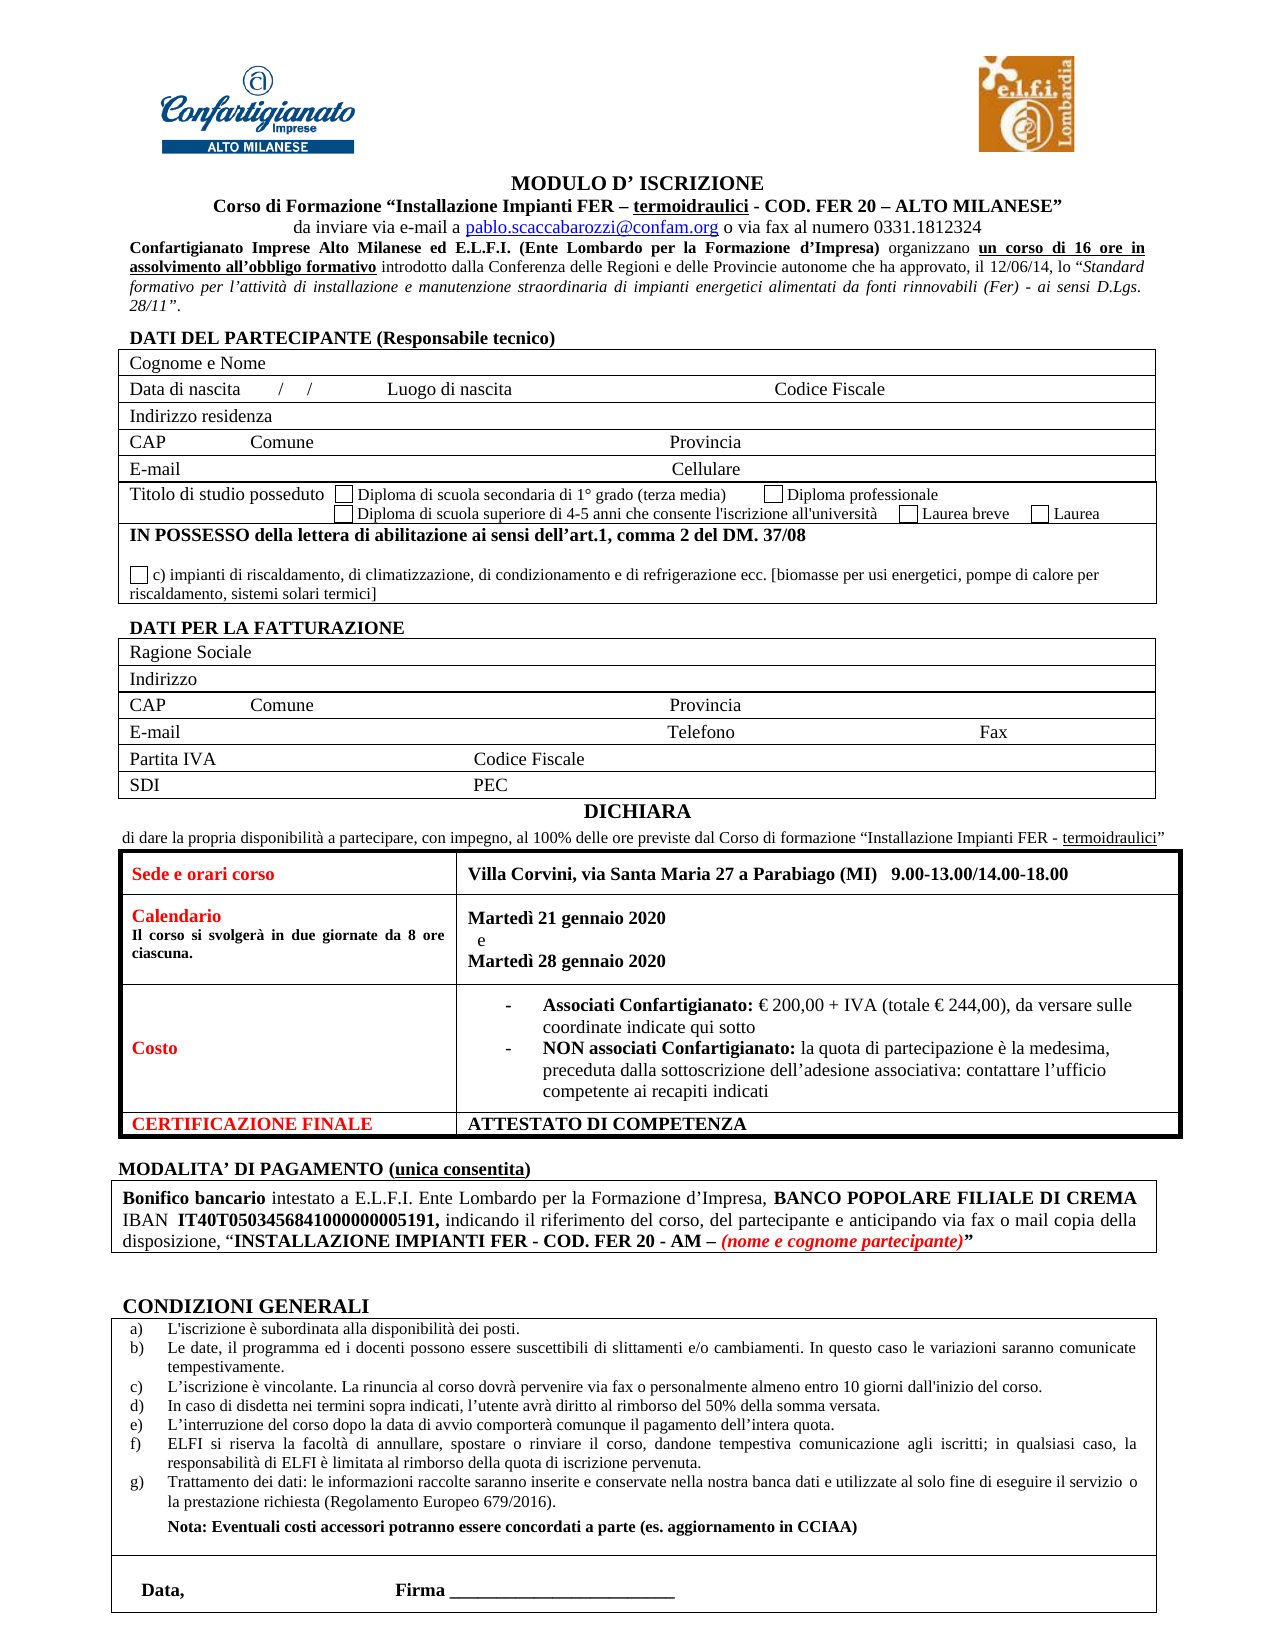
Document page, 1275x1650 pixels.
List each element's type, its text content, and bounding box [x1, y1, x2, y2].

table_header Sede e orari corso [123, 853, 456, 894]
text DICHIARA [118, 798, 1157, 823]
picture [118, 37, 397, 171]
table_cell CAP Comune Provincia [119, 430, 1155, 455]
table_header Villa Corvini, via Santa Maria 27 a Parabiago (MI) 9.00-13.00/14.00-18.00 [457, 853, 1178, 894]
table_cell E-mail Telefono Fax [119, 719, 1155, 744]
table_cell Martedì 21 gennaio 2020 e Martedì 28 gennaio 2020 [457, 895, 1178, 983]
table_cell Indirizzo [119, 666, 1155, 691]
table_cell Indirizzo residenza [119, 403, 1155, 428]
table_cell CONDIZIONI GENERALI [111, 1253, 1156, 1318]
table_cell Data di nascita / / Luogo di nascita Codice Fiscale [119, 376, 1155, 402]
table_header MODULO D’ ISCRIZIONE Corso di Formazione “Installazione Impianti FER – termoidraulici - COD. FER 20 – ALTO MILANESE” da inviare via e-mail a pablo.scaccabarozzi@confam.org o via fax al numero 0331.1812324 Confartigianato Imprese Alto Milanese ed E.L.F.I. (Ente Lombardo per la Formazione d’Impresa) organizzano un corso di 16 ore in assolvimento all’obbligo formativo introdotto dalla Conferenza delle Regioni e delle Provincie autonome che ha approvato, il 12/06/14, lo “Standard formativo per l’attività di installazione e manutenzione straordinaria di impianti energetici alimentati da fonti rinnovabili (Fer) - ai sensi D.Lgs. 28/11”. [118, 171, 1157, 315]
table_cell Calendario Il corso si svolgerà in due giornate da 8 ore ciascuna. [123, 895, 456, 983]
table_cell L'iscrizione è subordinata alla disponibilità dei posti. Le date, il programma ed i docenti possono essere suscettibili di slittamenti e/o cambiamenti. In questo caso le variazioni saranno comunicate tempestivamente. L’iscrizione è vincolante. La rinuncia al corso dovrà pervenire via fax o personalmente almeno entro 10 giorni dall'inizio del corso. In caso di disdetta nei termini sopra indicati, l’utente avrà diritto al rimborso del 50% della somma versata. L’interruzione del corso dopo la data di avvio comporterà comunque il pagamento dell’intera quota. ELFI si riserva la facoltà di annullare, spostare o rinviare il corso, dandone tempestiva comunicazione agli iscritti; in qualsiasi caso, la responsabilità di ELFI è limitata al rimborso della quota di iscrizione pervenuta. Trattamento dei dati: le informazioni raccolte saranno inserite e conservate nella nostra banca dati e utilizzate al solo fine di eseguire il servizio o la prestazione richiesta (Regolamento Europeo 679/2016). Nota: Eventuali costi accessori potranno essere concordati a parte (es. aggiornamento in CCIAA) [112, 1319, 1156, 1554]
table_cell Costo [123, 985, 456, 1112]
table_cell CERTIFICAZIONE FINALE [123, 1113, 456, 1134]
table_cell Cognome e Nome [119, 350, 1155, 375]
table_cell CAP Comune Provincia [119, 693, 1155, 718]
table_cell SDI PEC [119, 772, 1155, 797]
table_cell Titolo di studio posseduto Diploma di scuola secondaria di 1° grado (terza media) Diploma professionale Diploma di scuola superiore di 4-5 anni che consente l'iscrizione all'università Laurea breve Laurea [119, 483, 1156, 523]
text di dare la propria disponibilità a partecipare, con impegno, al 100% delle ore previste dal Corso di formazione “Installazione Impianti FER - termoidraulici” [99, 823, 1168, 848]
table_cell ATTESTATO DI COMPETENZA [457, 1113, 1178, 1134]
table_cell Partita IVA Codice Fiscale [119, 745, 1155, 771]
table_cell IN POSSESSO della lettera di abilitazione ai sensi dell’art.1, comma 2 del DM. 37/08 c) impianti di riscaldamento, di climatizzazione, di condizionamento e di refrigerazione ecc. [biomasse per usi energetici, pompe di calore per riscaldamento, sistemi solari termici] [119, 524, 1156, 603]
table_cell DATI PER LA FATTURAZIONE [118, 604, 1157, 638]
table_header Bonifico bancario intestato a E.L.F.I. Ente Lombardo per la Formazione d’Impresa, BANCO POPOLARE FILIALE DI CREMA IBAN IT40T0503456841000000005191, indicando il riferimento del corso, del partecipante e anticipando via fax o mail copia della disposizione, “INSTALLAZIONE IMPIANTI FER - COD. FER 20 - AM – (nome e cognome partecipante)” [112, 1181, 1156, 1252]
table_cell DATI DEL PARTECIPANTE (Responsabile tecnico) [118, 315, 1157, 349]
table_cell E-mail Cellulare [119, 456, 1155, 481]
table_cell Associati Confartigianato: € 200,00 + IVA (totale € 244,00), da versare sulle coordinate indicate qui sotto NON associati Confartigianato: la quota di partecipazione è la medesima, preceduta dalla sottoscrizione dell’adesione associativa: contattare l’ufficio competente ai recapiti indicati [457, 985, 1178, 1112]
text MODALITA’ DI PAGAMENTO (unica consentita) [118, 1158, 1157, 1179]
picture [978, 56, 1075, 152]
table_cell Data, Firma ________________________ [112, 1556, 1156, 1612]
table_cell Ragione Sociale [119, 639, 1155, 665]
